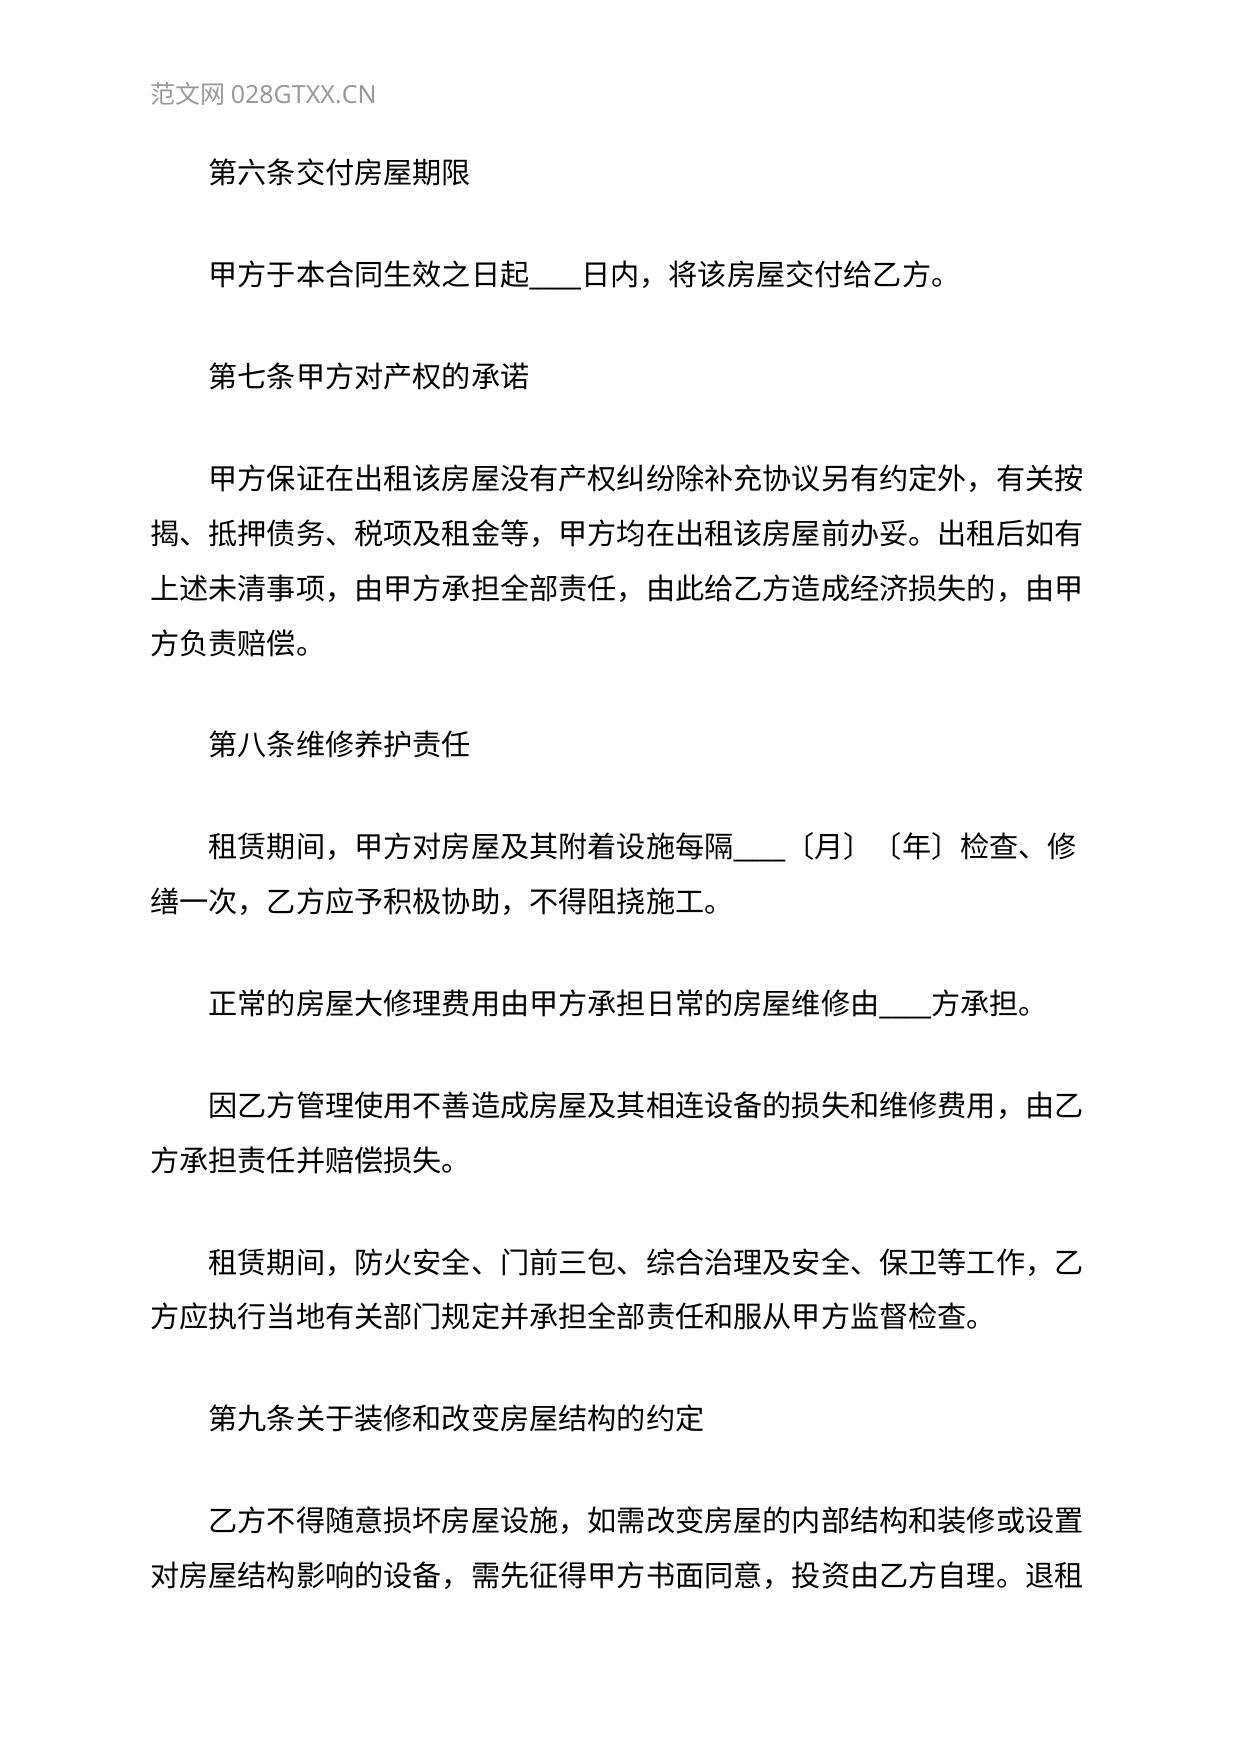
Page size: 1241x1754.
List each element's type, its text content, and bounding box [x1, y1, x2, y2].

text 甲方保证在出租该房屋没有产权纠纷除补充协议另有约定外，有关按揭、抵押债务、税项及租金等，甲方均在出租该房屋前办妥。出租后如有上述未清事项，由甲方承担全部责任，由此给乙方造成经济损失的，由甲方负责赔偿。 [150, 456, 1090, 662]
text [150, 1498, 1090, 1595]
text 第六条交付房屋期限 [150, 150, 1090, 192]
text 甲方于本合同生效之日起____日内，将该房屋交付给乙方。 [150, 252, 1090, 294]
text 第九条关于装修和改变房屋结构的约定 [150, 1396, 1090, 1438]
text 租赁期间，甲方对房屋及其附着设施每隔____〔月〕〔年〕检查、修缮一次，乙方应予积极协助，不得阻挠施工。 [150, 824, 1090, 921]
text 租赁期间，防火安全、门前三包、综合治理及安全、保卫等工作，乙方应执行当地有关部门规定并承担全部责任和服从甲方监督检查。 [150, 1239, 1090, 1336]
text 因乙方管理使用不善造成房屋及其相连设备的损失和维修费用，由乙方承担责任并赔偿损失。 [150, 1082, 1090, 1180]
text 第七条甲方对产权的承诺 [150, 354, 1090, 396]
text 正常的房屋大修理费用由甲方承担日常的房屋维修由____方承担。 [150, 981, 1090, 1023]
text 第八条维修养护责任 [150, 722, 1090, 764]
